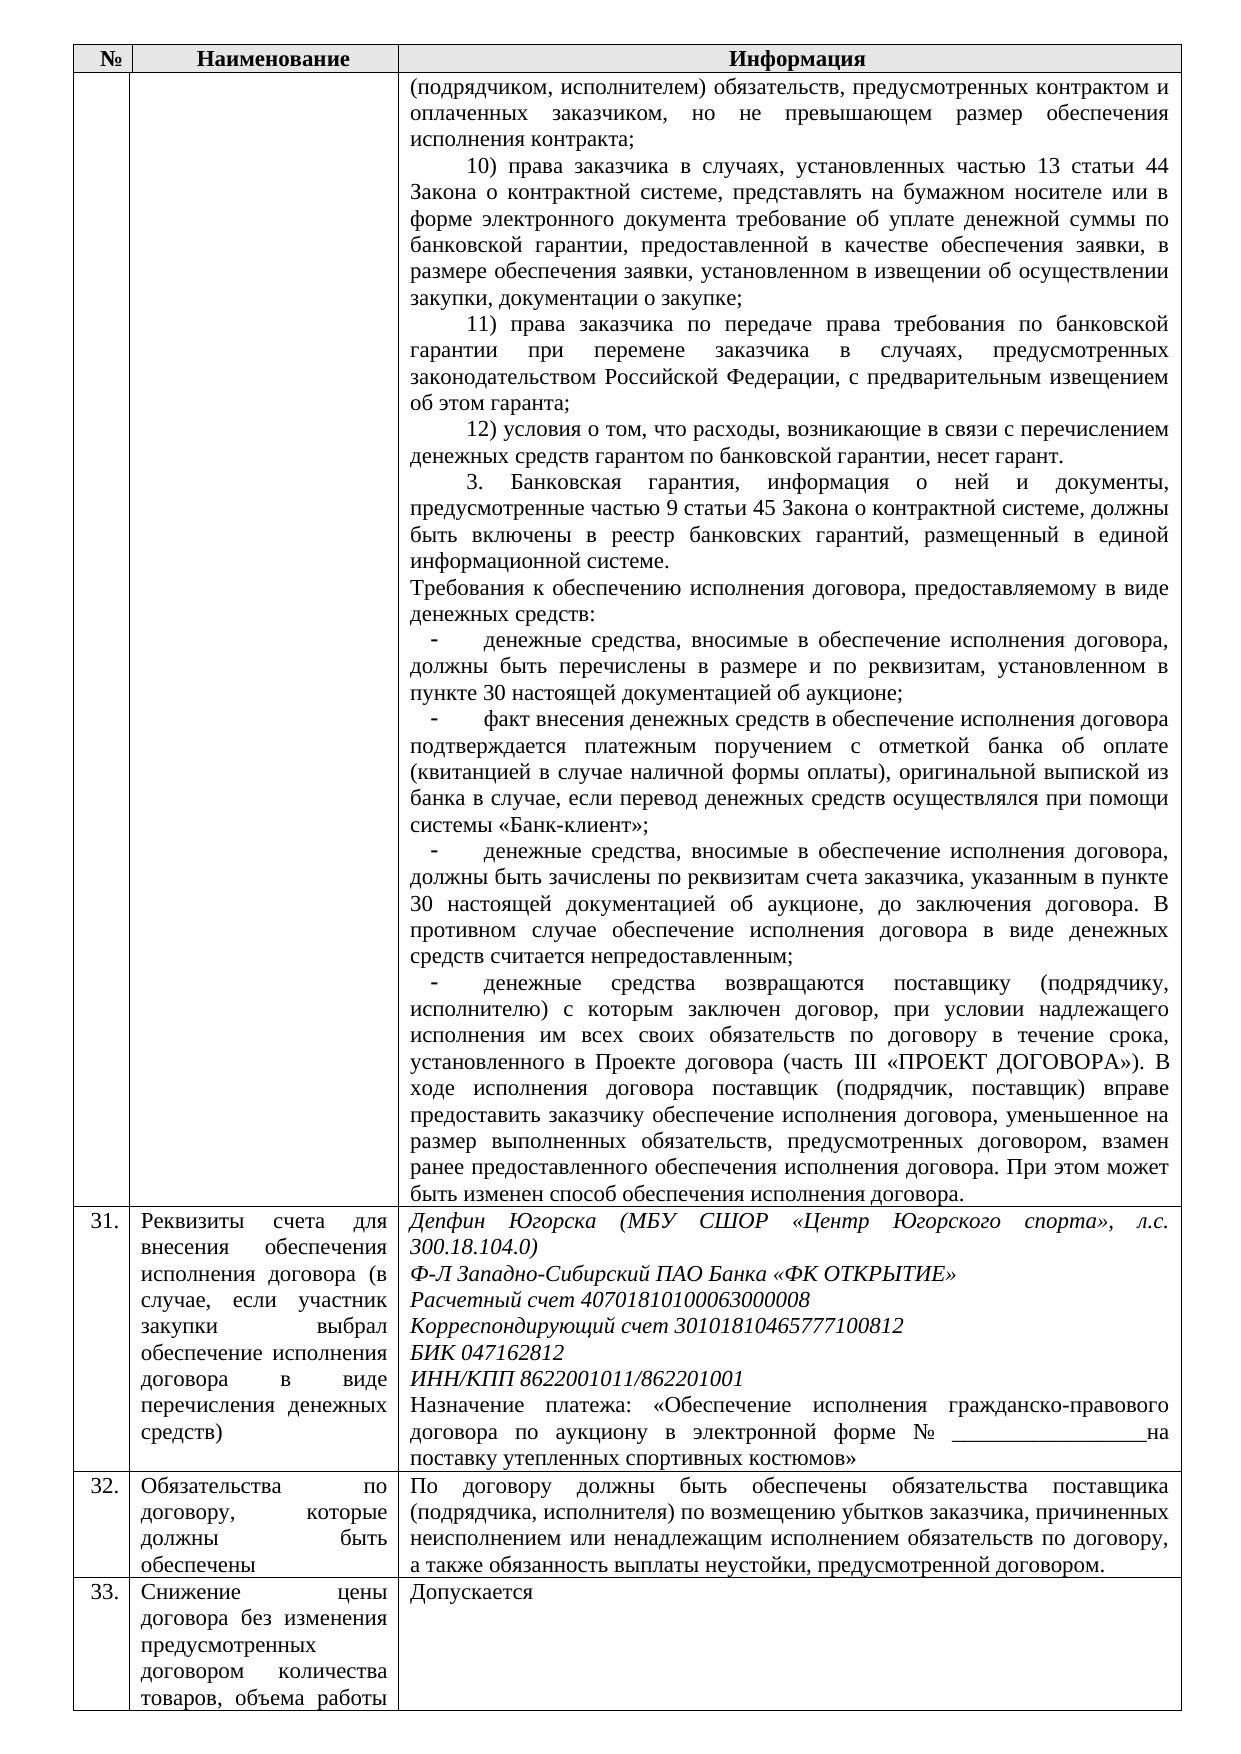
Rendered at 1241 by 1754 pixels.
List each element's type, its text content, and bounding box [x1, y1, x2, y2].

table_cell Допускается [399, 1578, 1181, 1710]
table_cell Обязательства по договору, которые должны быть обеспечены [130, 1472, 398, 1577]
table_cell [74, 1207, 129, 1471]
table_cell [74, 1472, 129, 1577]
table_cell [130, 73, 398, 1206]
table_cell Депфин Югорска (МБУ СШОР «Центр Югорского спорта», л.с. 300.18.104.0) Ф-Л Западно-Сибирский ПАО Банка «ФК ОТКРЫТИЕ» Расчетный счет 40701810100063000008 Корреспондирующий счет 30101810465777100812 БИК 047162812 ИНН/КПП 8622001011/862201001 Назначение платежа: «Обеспечение исполнения гражданско-правового договора по аукциону в электронной форме № _________________на поставку утепленных спортивных костюмов» [399, 1207, 1181, 1471]
table_cell По договору должны быть обеспечены обязательства поставщика (подрядчика, исполнителя) по возмещению убытков заказчика, причиненных неисполнением или ненадлежащим исполнением обязательств по договору, а также обязанность выплаты неустойки, предусмотренной договором. [399, 1472, 1181, 1577]
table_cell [130, 1578, 398, 1710]
table_cell Реквизиты счета для внесения обеспечения исполнения договора (в случае, если участник закупки выбрал обеспечение исполнения договора в виде перечисления денежных средств) [130, 1207, 398, 1471]
table_header Наименование [133, 45, 398, 72]
table_header № [74, 45, 132, 72]
table_header Информация [399, 45, 1181, 72]
table_cell [74, 1578, 129, 1710]
table_cell [74, 73, 129, 1206]
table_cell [399, 73, 1181, 1206]
